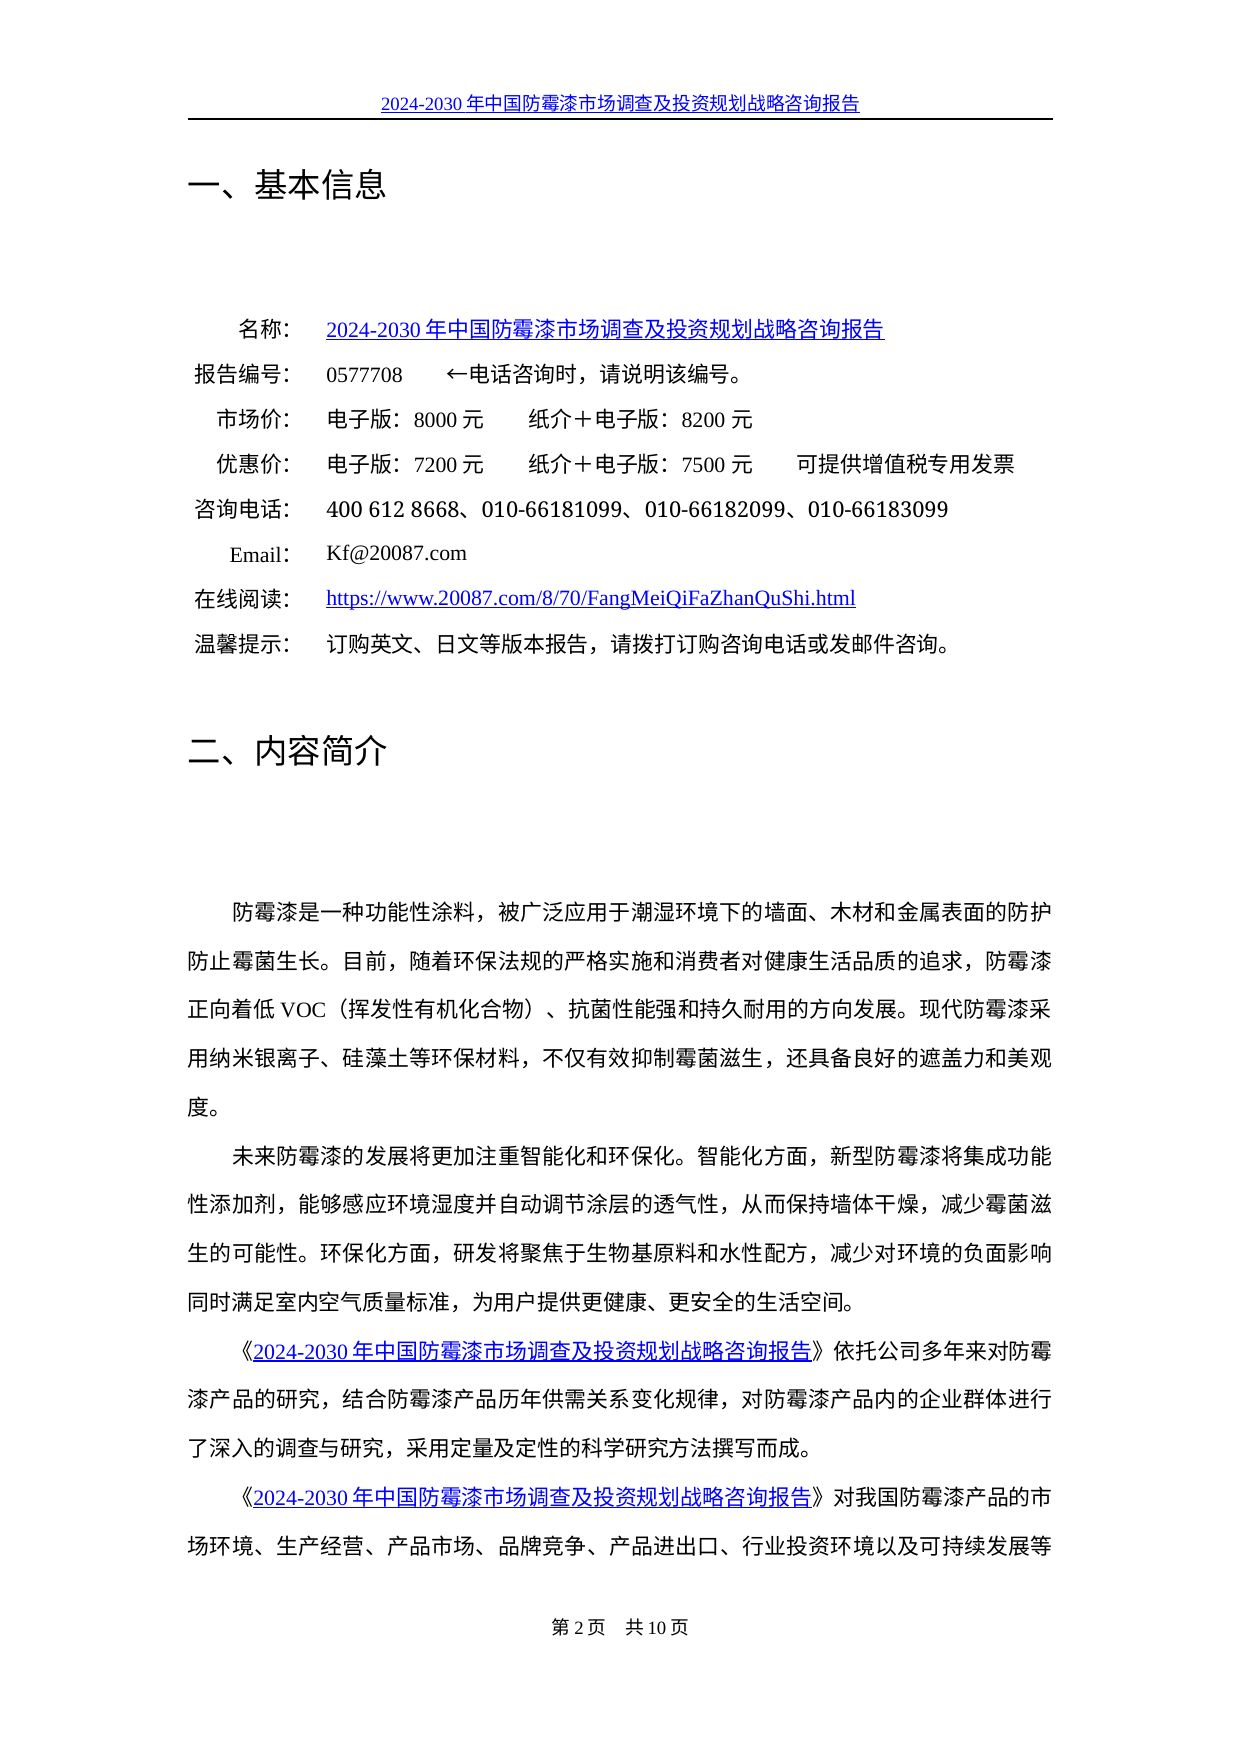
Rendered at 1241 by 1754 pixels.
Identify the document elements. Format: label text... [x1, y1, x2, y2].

table_cell 电子版：7200 元 纸介＋电子版：7500 元 可提供增值税专用发票 [315, 447, 1073, 492]
table_cell 0577708 ←电话咨询时，请说明该编号。 [315, 357, 1073, 402]
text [187, 894, 1053, 1561]
table_cell Email： [167, 537, 315, 582]
title 一、基本信息 [187, 150, 1053, 215]
table_cell 订购英文、日文等版本报告，请拨打订购咨询电话或发邮件咨询。 [315, 627, 1073, 672]
table_cell 报告编号： [167, 357, 315, 402]
table_header 名称： [167, 312, 315, 357]
table_cell [315, 582, 1073, 627]
table_cell 咨询电话： [167, 492, 315, 537]
table_cell 在线阅读： [167, 582, 315, 627]
table_header 2024-2030年中国防霉漆市场调查及投资规划战略咨询报告 [315, 312, 1073, 357]
table_cell 电子版：8000 元 纸介＋电子版：8200 元 [315, 402, 1073, 447]
title 二、内容简介 [187, 717, 1053, 782]
table_cell 市场价： [167, 402, 315, 447]
table_cell Kf@20087.com [315, 537, 1073, 582]
table_cell 400 612 8668、010-66181099、010-66182099、010-66183099 [315, 492, 1073, 537]
table_cell 优惠价： [167, 447, 315, 492]
table_cell 温馨提示： [167, 627, 315, 672]
